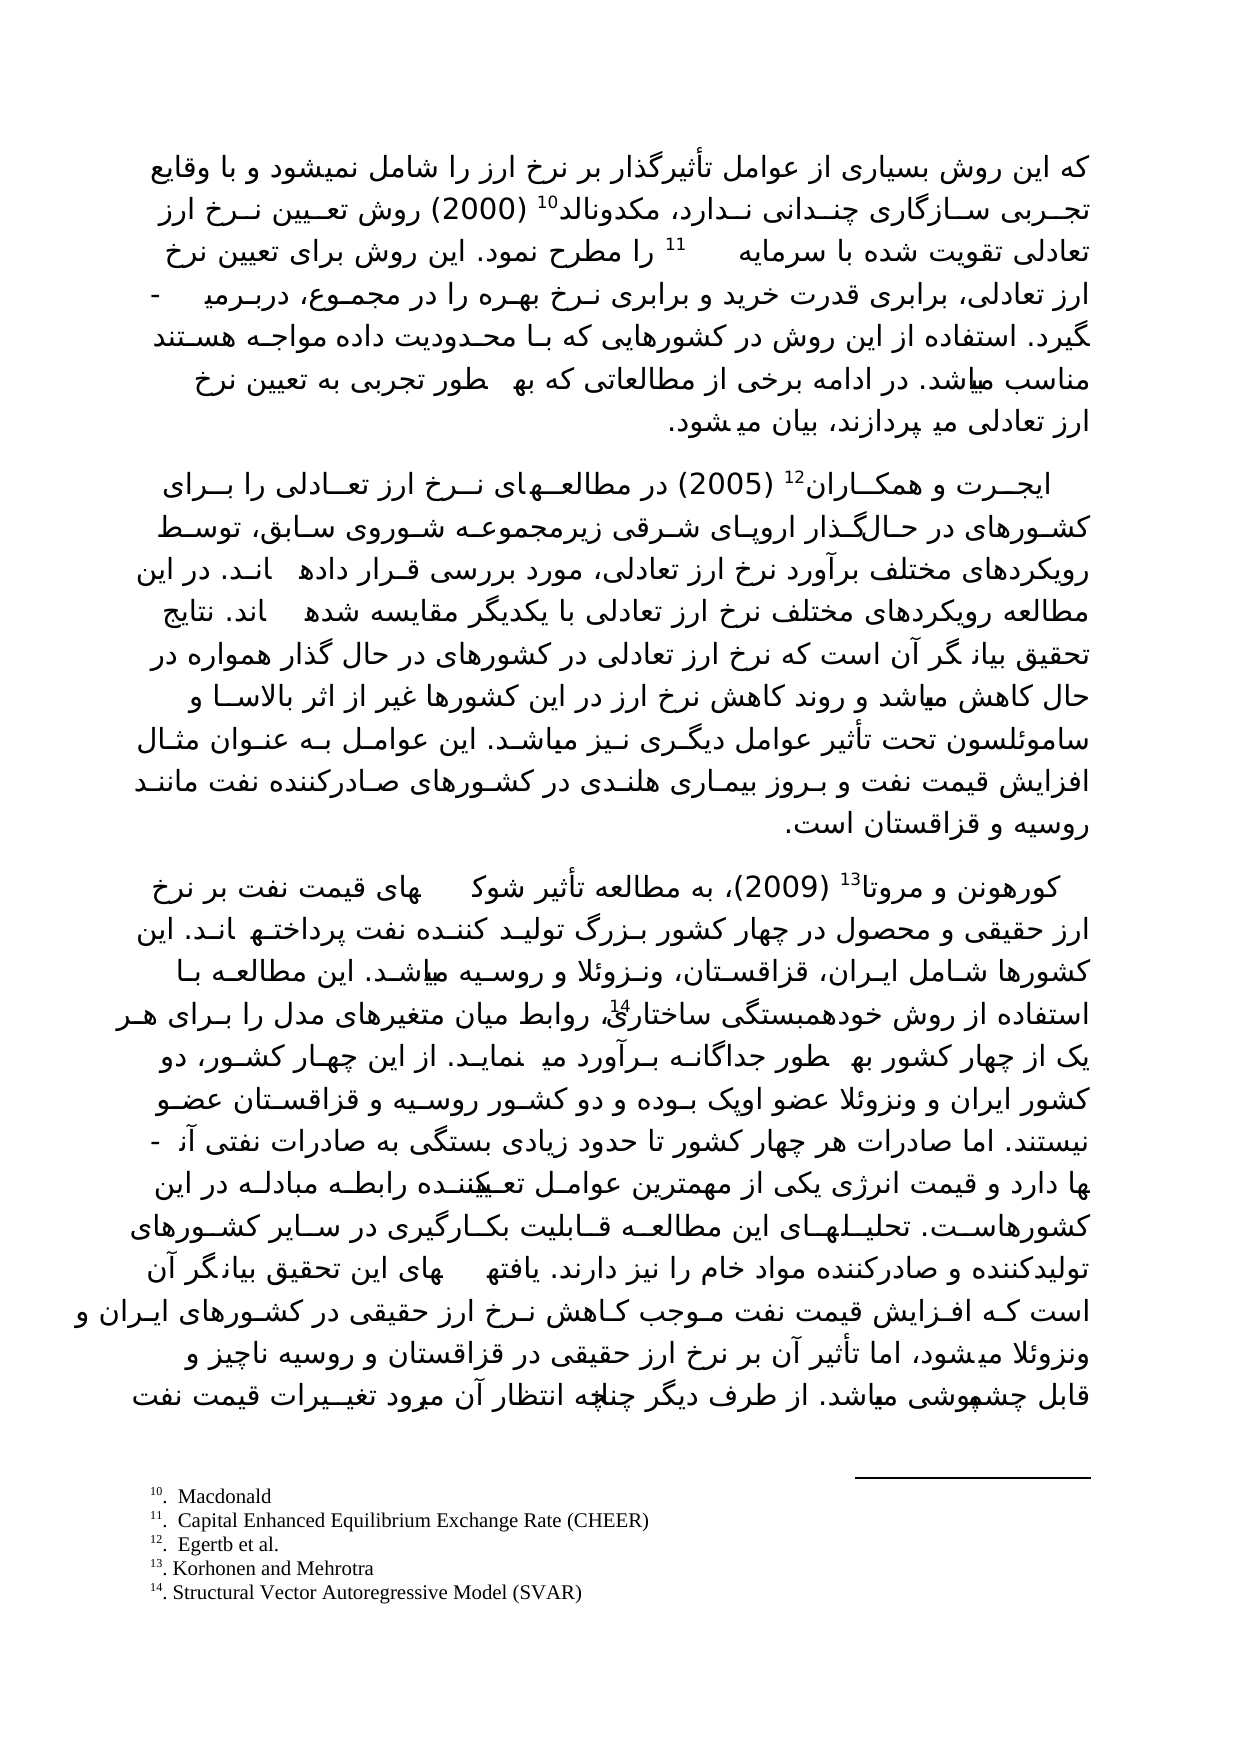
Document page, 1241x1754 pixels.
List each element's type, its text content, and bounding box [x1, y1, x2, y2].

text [150, 150, 1090, 438]
text ایجرت و همکاران (2005) در مطالعهای نرخ ارز تعادلی را برای کشورهای در حال گذار اروپای شرقی زیرمجموعه شوروی سابق، توسط رویکردهای مختلف برآورد نرخ ارز تعادلی، مورد بررسی قرار دادهاند. در این مطالعه رویکردهای مختلف نرخ ارز تعادلی با یکدیگر مقایسه شدهاند. نتایج تحقیق بیانگر آن است که نرخ ارز تعادلی در کشورهای در حال گذار همواره در حال کاهش میباشد و روند کاهش نرخ ارز در این کشورها غیر از اثر بالاسا و ساموئلسون تحت تأثیر عوامل دیگری نیز میباشد. این عوامل به عنوان مثال افزایش قیمت نفت و بروز بیماری هلندی در کشورهای صادرکننده نفت مانند روسیه و قزاقستان است. [150, 468, 1090, 841]
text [150, 870, 1090, 1413]
